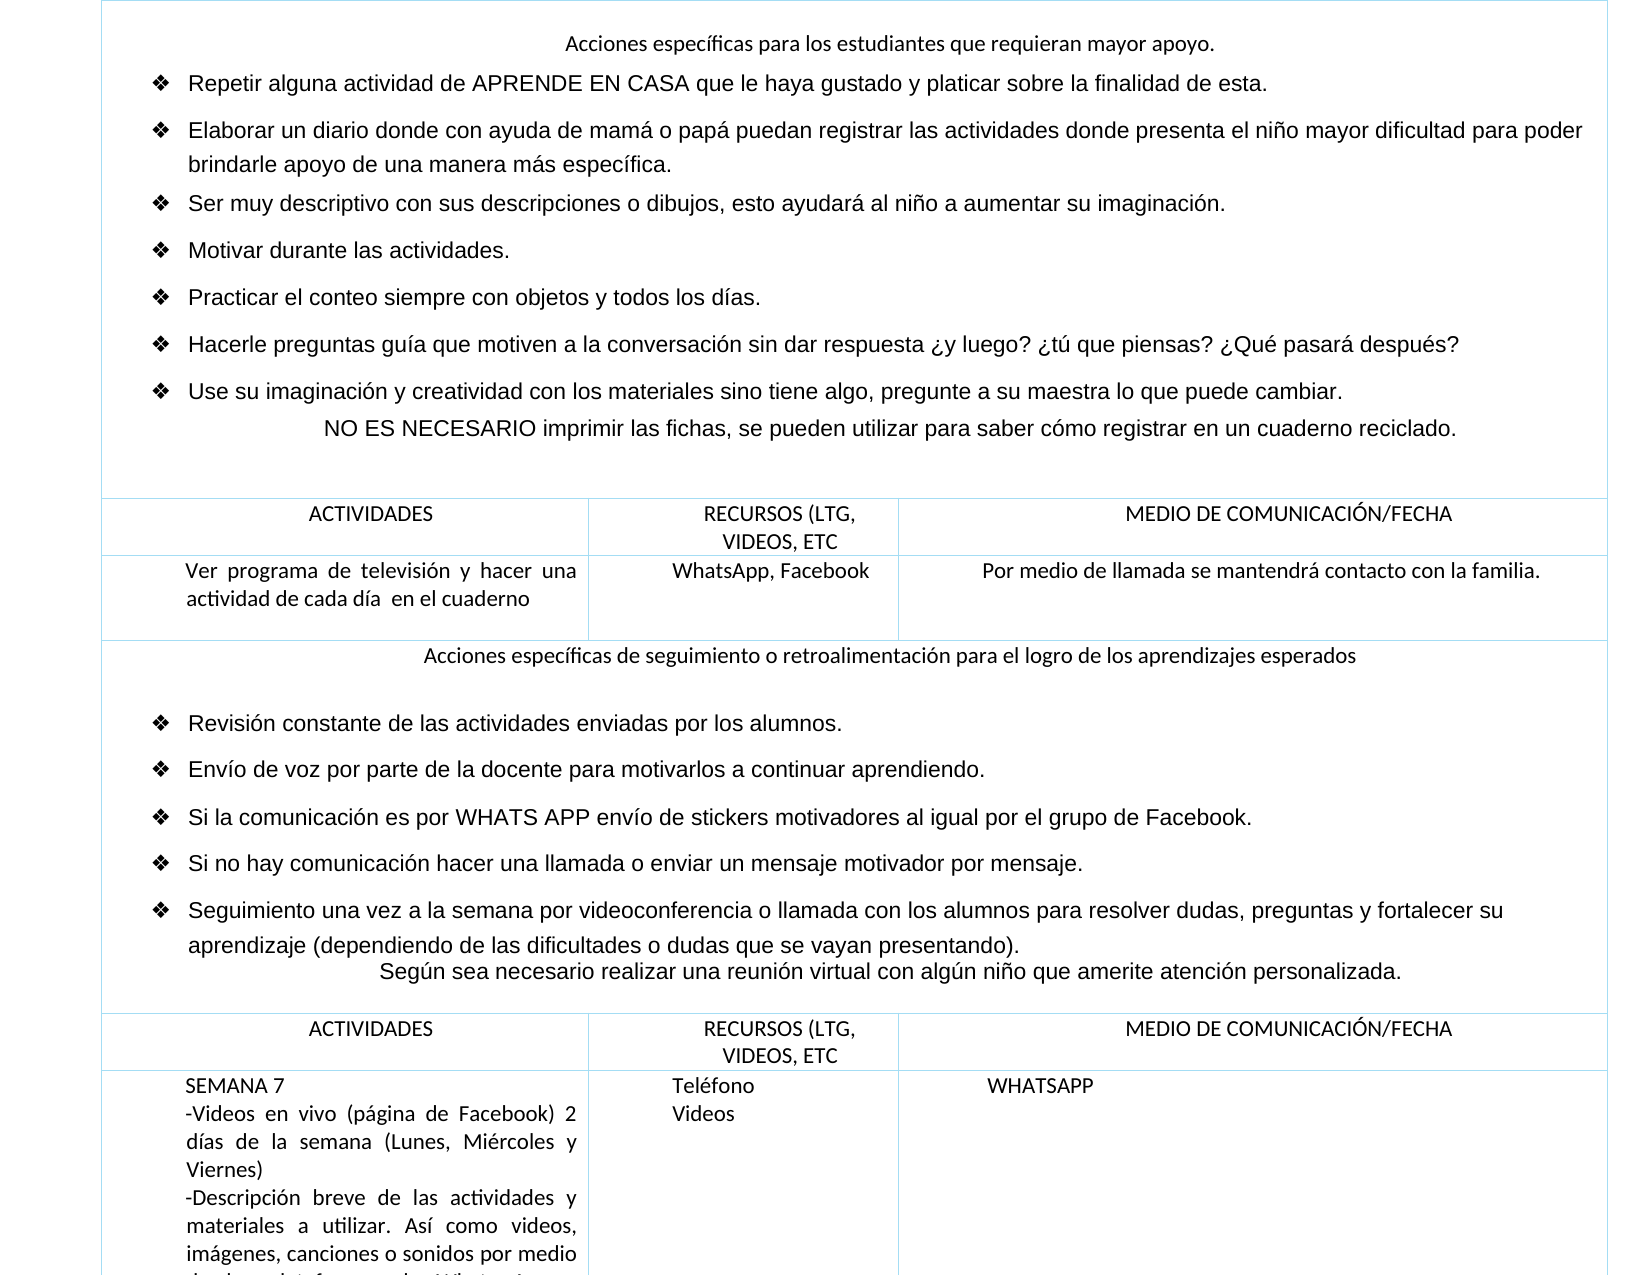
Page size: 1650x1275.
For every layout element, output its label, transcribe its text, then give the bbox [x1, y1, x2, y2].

table_cell WhatsApp, Facebook [589, 556, 898, 640]
table_cell ACTIVIDADES [102, 499, 588, 555]
table_cell RECURSOS (LTG, VIDEOS, ETC [589, 499, 898, 555]
table_cell MEDIO DE COMUNICACIÓN/FECHA [899, 499, 1607, 555]
table_cell RECURSOS (LTG, VIDEOS, ETC [589, 1014, 898, 1070]
table_cell MEDIO DE COMUNICACIÓN/FECHA [899, 1014, 1607, 1070]
table_cell Por medio de llamada se mantendrá contacto con la familia. [899, 556, 1607, 640]
table_header Acciones específicas para los estudiantes que requieran mayor apoyo. Repetir alguna actividad de APRENDE EN CASA que le haya gustado y platicar sobre la finalidad de esta. Elaborar un diario donde con ayuda de mamá o papá puedan registrar las actividades donde presenta el niño mayor dificultad para poder brindarle apoyo de una manera más específica. Ser muy descriptivo con sus descripciones o dibujos, esto ayudará al niño a aumentar su imaginación. Motivar durante las actividades. Practicar el conteo siempre con objetos y todos los días. Hacerle preguntas guía que motiven a la conversación sin dar respuesta ¿y luego? ¿tú que piensas? ¿Qué pasará después? Use su imaginación y creatividad con los materiales sino tiene algo, pregunte a su maestra lo que puede cambiar. NO ES NECESARIO imprimir las fichas, se pueden utilizar para saber cómo registrar en un cuaderno reciclado. [102, 1, 1607, 498]
table_cell SEMANA 7 -Videos en vivo (página de Facebook) 2 días de la semana (Lunes, Miércoles y Viernes) -Descripción breve de las actividades y materiales a utilizar. Así como videos, imágenes, canciones o sonidos por medio de las plataformas de Whats App y Facebook. -Sesiones con alumnos los días martes y jueves. -Audios para los alumnos con descripción breve de las actividades -Llamadas telefónicas. -Audios personalizados. -Recepción y revisión de evidencias. -Envió de stikers motivacionales. -Implementación de °cuadro de honor° (manera semanal). [102, 1071, 588, 1275]
table_cell ACTIVIDADES [102, 1014, 588, 1070]
table_cell Teléfono Videos [589, 1071, 898, 1275]
table_cell WHATSAPP [899, 1071, 1607, 1275]
table_cell Acciones específicas de seguimiento o retroalimentación para el logro de los aprendizajes esperados Revisión constante de las actividades enviadas por los alumnos. Envío de voz por parte de la docente para motivarlos a continuar aprendiendo. Si la comunicación es por WHATS APP envío de stickers motivadores al igual por el grupo de Facebook. Si no hay comunicación hacer una llamada o enviar un mensaje motivador por mensaje. Seguimiento una vez a la semana por videoconferencia o llamada con los alumnos para resolver dudas, preguntas y fortalecer su aprendizaje (dependiendo de las dificultades o dudas que se vayan presentando). Según sea necesario realizar una reunión virtual con algún niño que amerite atención personalizada. [102, 641, 1607, 1013]
table_cell Ver programa de televisión y hacer una actividad de cada día en el cuaderno [102, 556, 588, 640]
